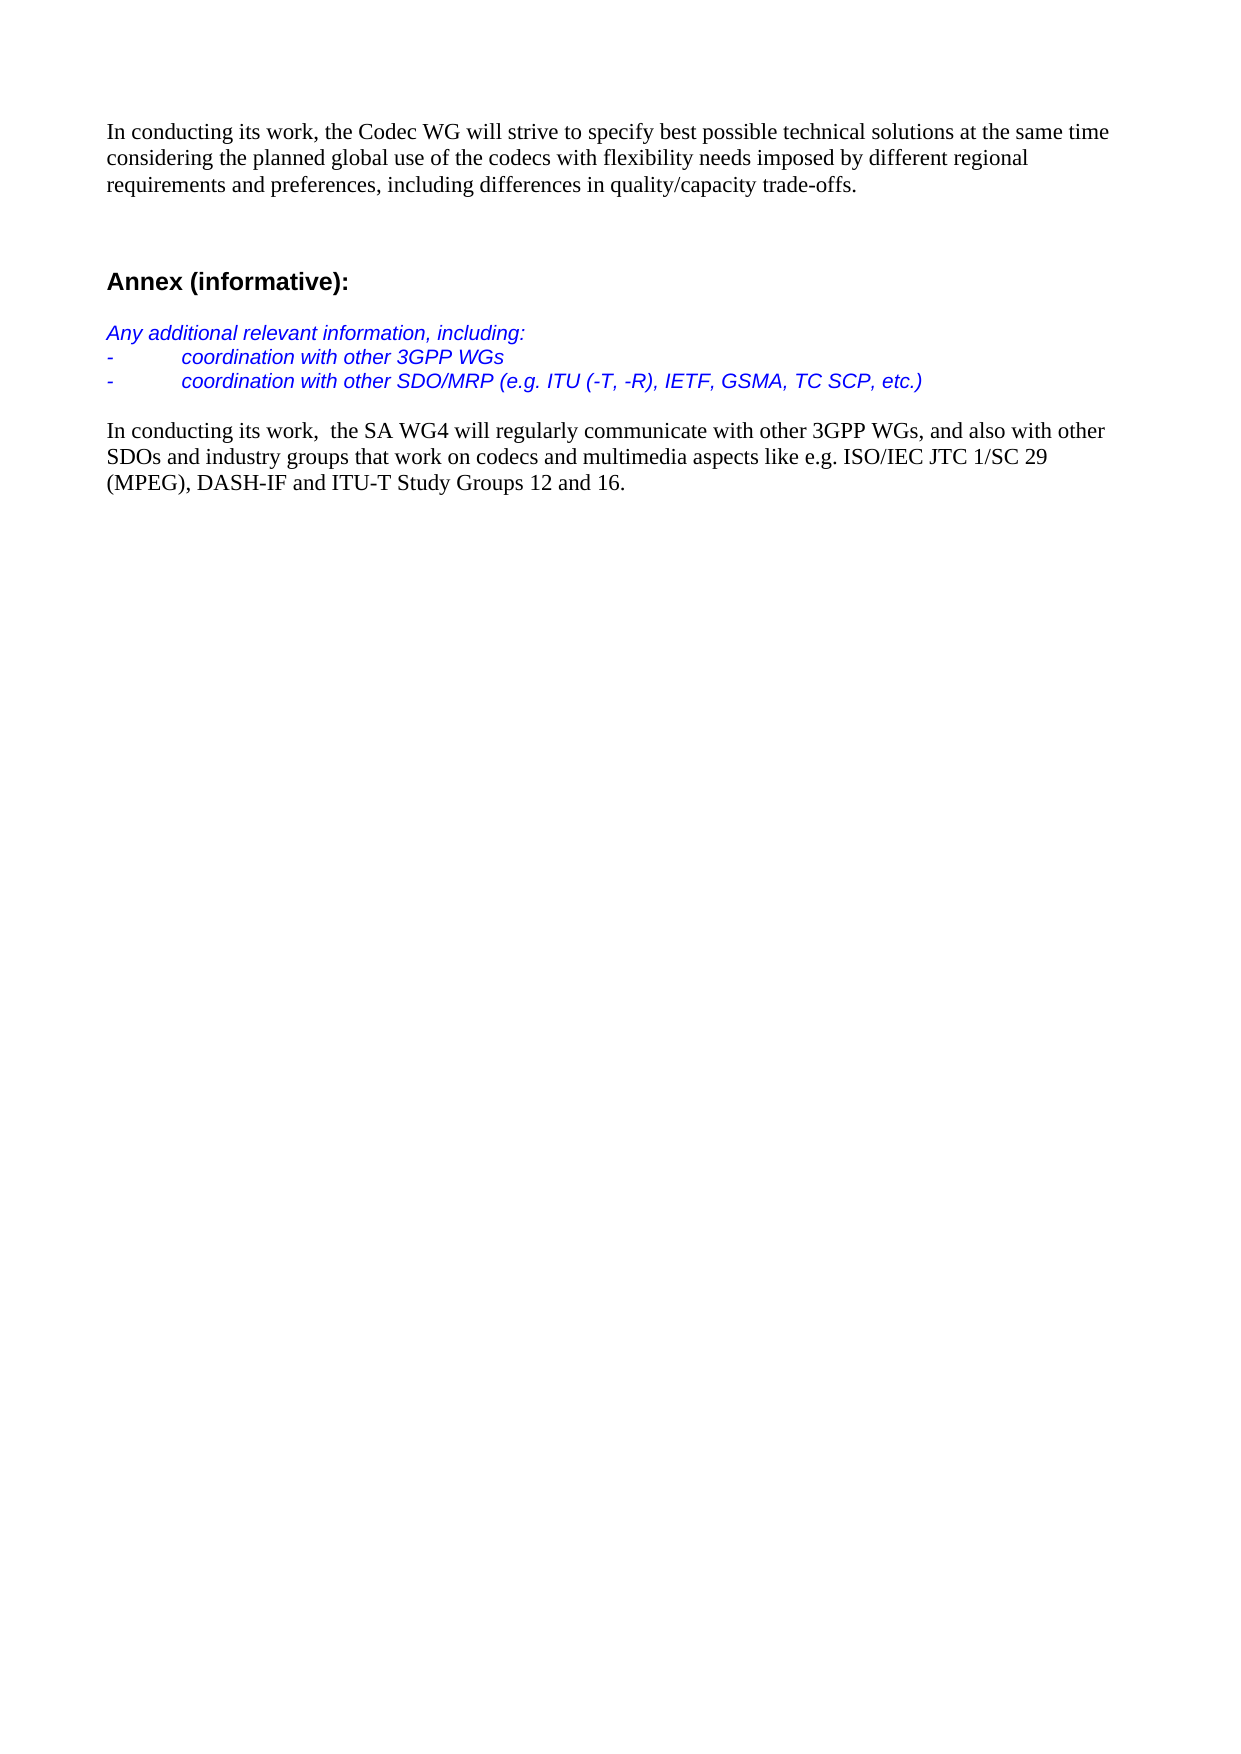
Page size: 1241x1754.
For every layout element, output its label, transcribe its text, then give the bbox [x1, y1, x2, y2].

text In conducting its work, the Codec WG will strive to specify best possible technical solutions at the same time considering the planned global use of the codecs with flexibility needs imposed by different regional requirements and preferences, including differences in quality/capacity trade-offs. [106, 118, 1134, 197]
text Any additional relevant information, including: [106, 321, 1134, 345]
text - coordination with other 3GPP WGs [106, 345, 1134, 369]
subtitle Annex (informative): [106, 267, 1104, 296]
text - coordination with other SDO/MRP (e.g. ITU (-T, -R), IETF, GSMA, TC SCP, etc.) [106, 369, 1134, 393]
